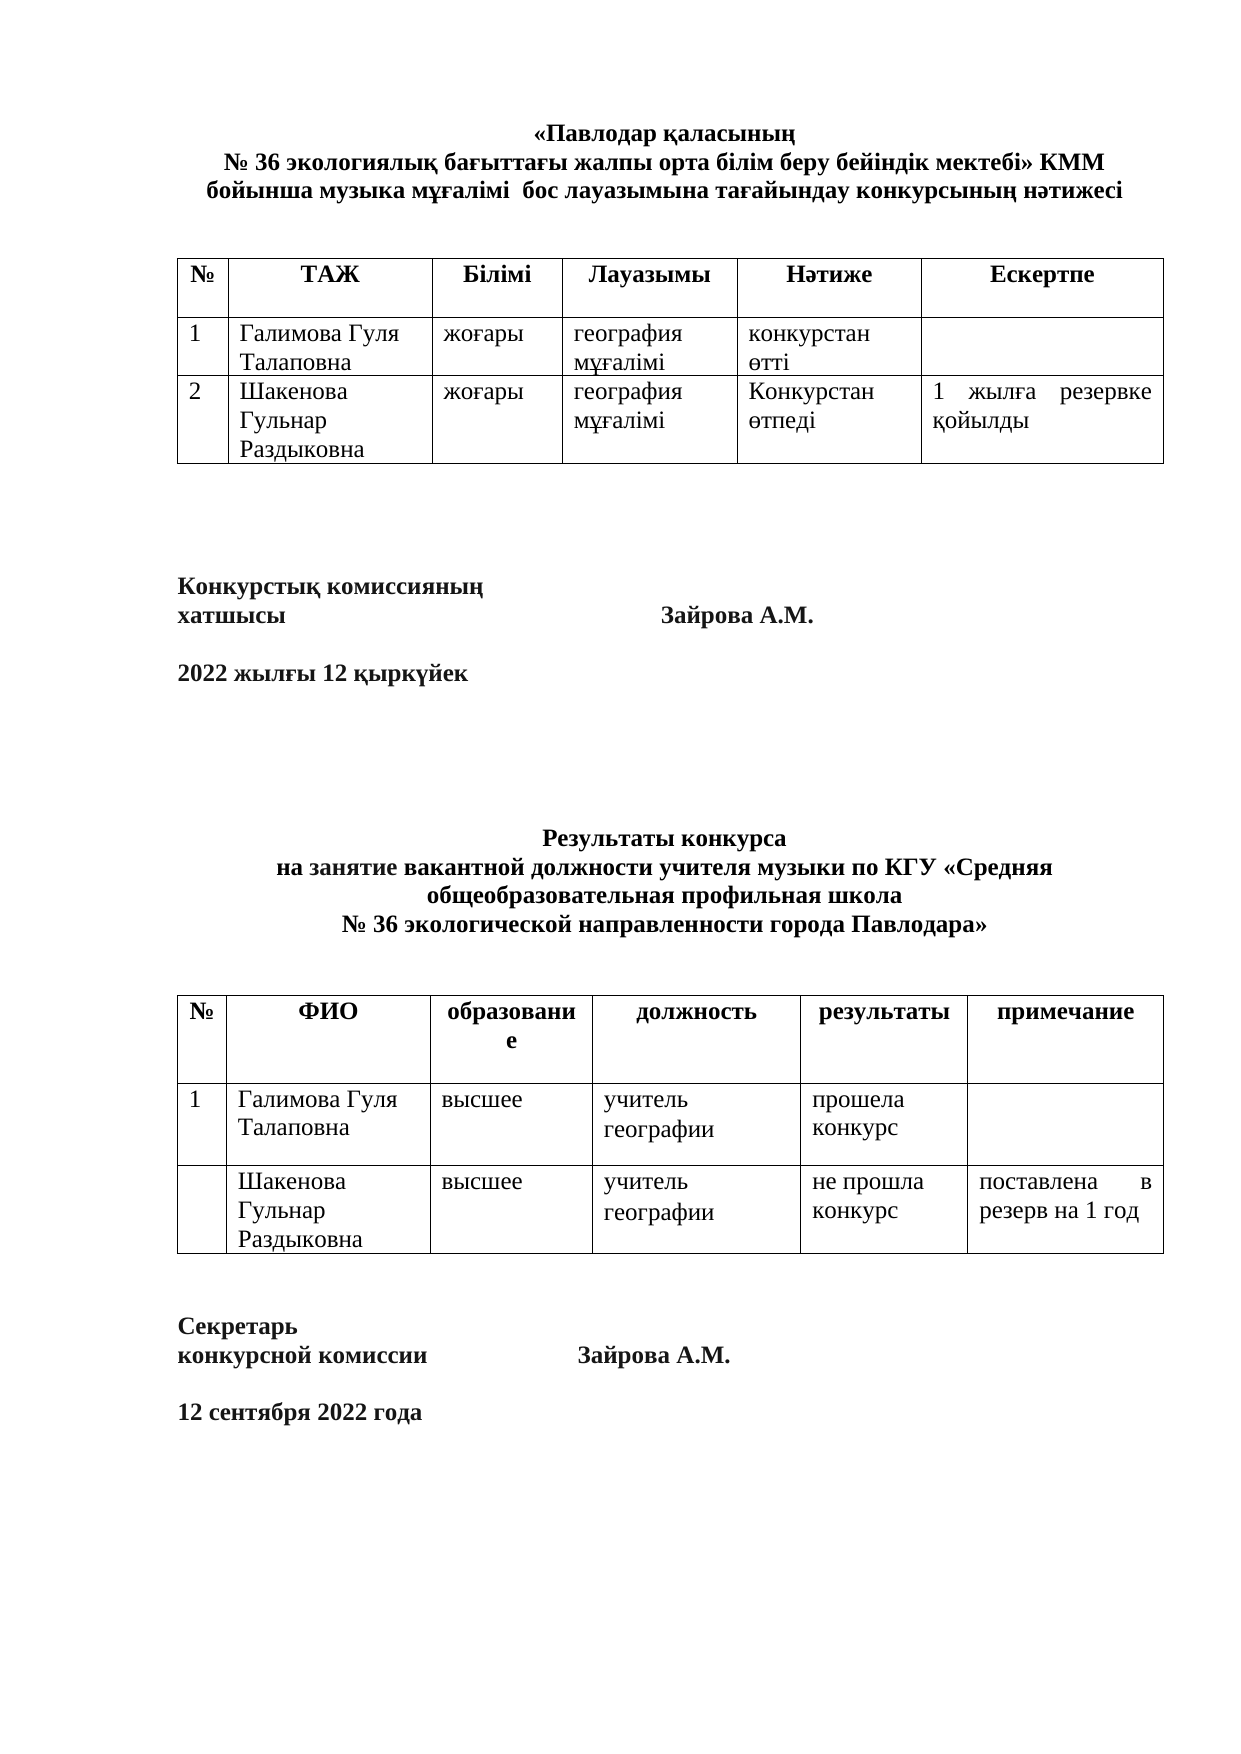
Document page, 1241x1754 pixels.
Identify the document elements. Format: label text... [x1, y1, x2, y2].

text 2022 жылғы 12 қыркүйек [177, 658, 1152, 686]
table_cell 2 [178, 376, 228, 463]
table_cell высшее [431, 1084, 592, 1165]
table_cell 1 жылға резервке қойылды [922, 376, 1163, 463]
table_header должность [593, 996, 800, 1083]
table_cell жоғары [433, 376, 562, 463]
table_header образование [431, 996, 592, 1083]
table_header № [178, 259, 228, 317]
table_header результаты [801, 996, 967, 1083]
table_cell 1 [178, 1084, 226, 1165]
text Конкурстық комиссияның [177, 571, 1152, 600]
table_header Ескертпе [922, 259, 1163, 317]
table_cell Шакенова Гульнар Раздыковна [229, 376, 432, 463]
table_cell жоғары [433, 318, 562, 375]
table_cell 1 [178, 318, 228, 375]
table_cell география мұғалімі [563, 318, 737, 375]
table_cell поставлена в резерв на 1 год [968, 1166, 1163, 1252]
table_header примечание [968, 996, 1163, 1083]
table_header ФИО [227, 996, 430, 1083]
text хатшысы Зайрова А.М. [177, 600, 1152, 629]
text «Павлодар қаласының [177, 118, 1152, 147]
table_header № [178, 996, 226, 1083]
table_cell Галимова Гуля Талаповна [227, 1084, 430, 1165]
table_cell конкурстан өтті [738, 318, 921, 375]
table_cell [922, 318, 1163, 375]
table_header ТАЖ [229, 259, 432, 317]
table_cell география мұғалімі [563, 376, 737, 463]
table_header Нәтиже [738, 259, 921, 317]
table_cell высшее [431, 1166, 592, 1252]
text № 36 экологической направленности города Павлодара» [177, 909, 1152, 938]
table_header Білімі [433, 259, 562, 317]
table_cell учитель географии [593, 1084, 800, 1165]
text № 36 экологиялық бағыттағы жалпы орта білім беру бейіндік мектебі» КММ бойынша музыка мұғалімі бос лауазымына тағайындау конкурсының нәтижесі [177, 147, 1152, 204]
table_cell [968, 1084, 1163, 1165]
table_cell не прошла конкурс [801, 1166, 967, 1252]
text на занятие вакантной должности учителя музыки по КГУ «Средняя общеобразовательная профильная школа [177, 852, 1152, 909]
table_cell прошела конкурс [801, 1084, 967, 1165]
table_cell Галимова Гуля Талаповна [229, 318, 432, 375]
text Результаты конкурса [177, 823, 1152, 852]
table_cell Шакенова Гульнар Раздыковна [227, 1166, 430, 1252]
table_cell учитель географии [593, 1166, 800, 1252]
table_header Лауазымы [563, 259, 737, 317]
text Секретарь [177, 1311, 1152, 1340]
table_cell Конкурстан өтпеді [738, 376, 921, 463]
text 12 сентября 2022 года [177, 1397, 1152, 1426]
table_cell [178, 1166, 226, 1252]
text конкурсной комиссии Зайрова А.М. [177, 1340, 1152, 1368]
